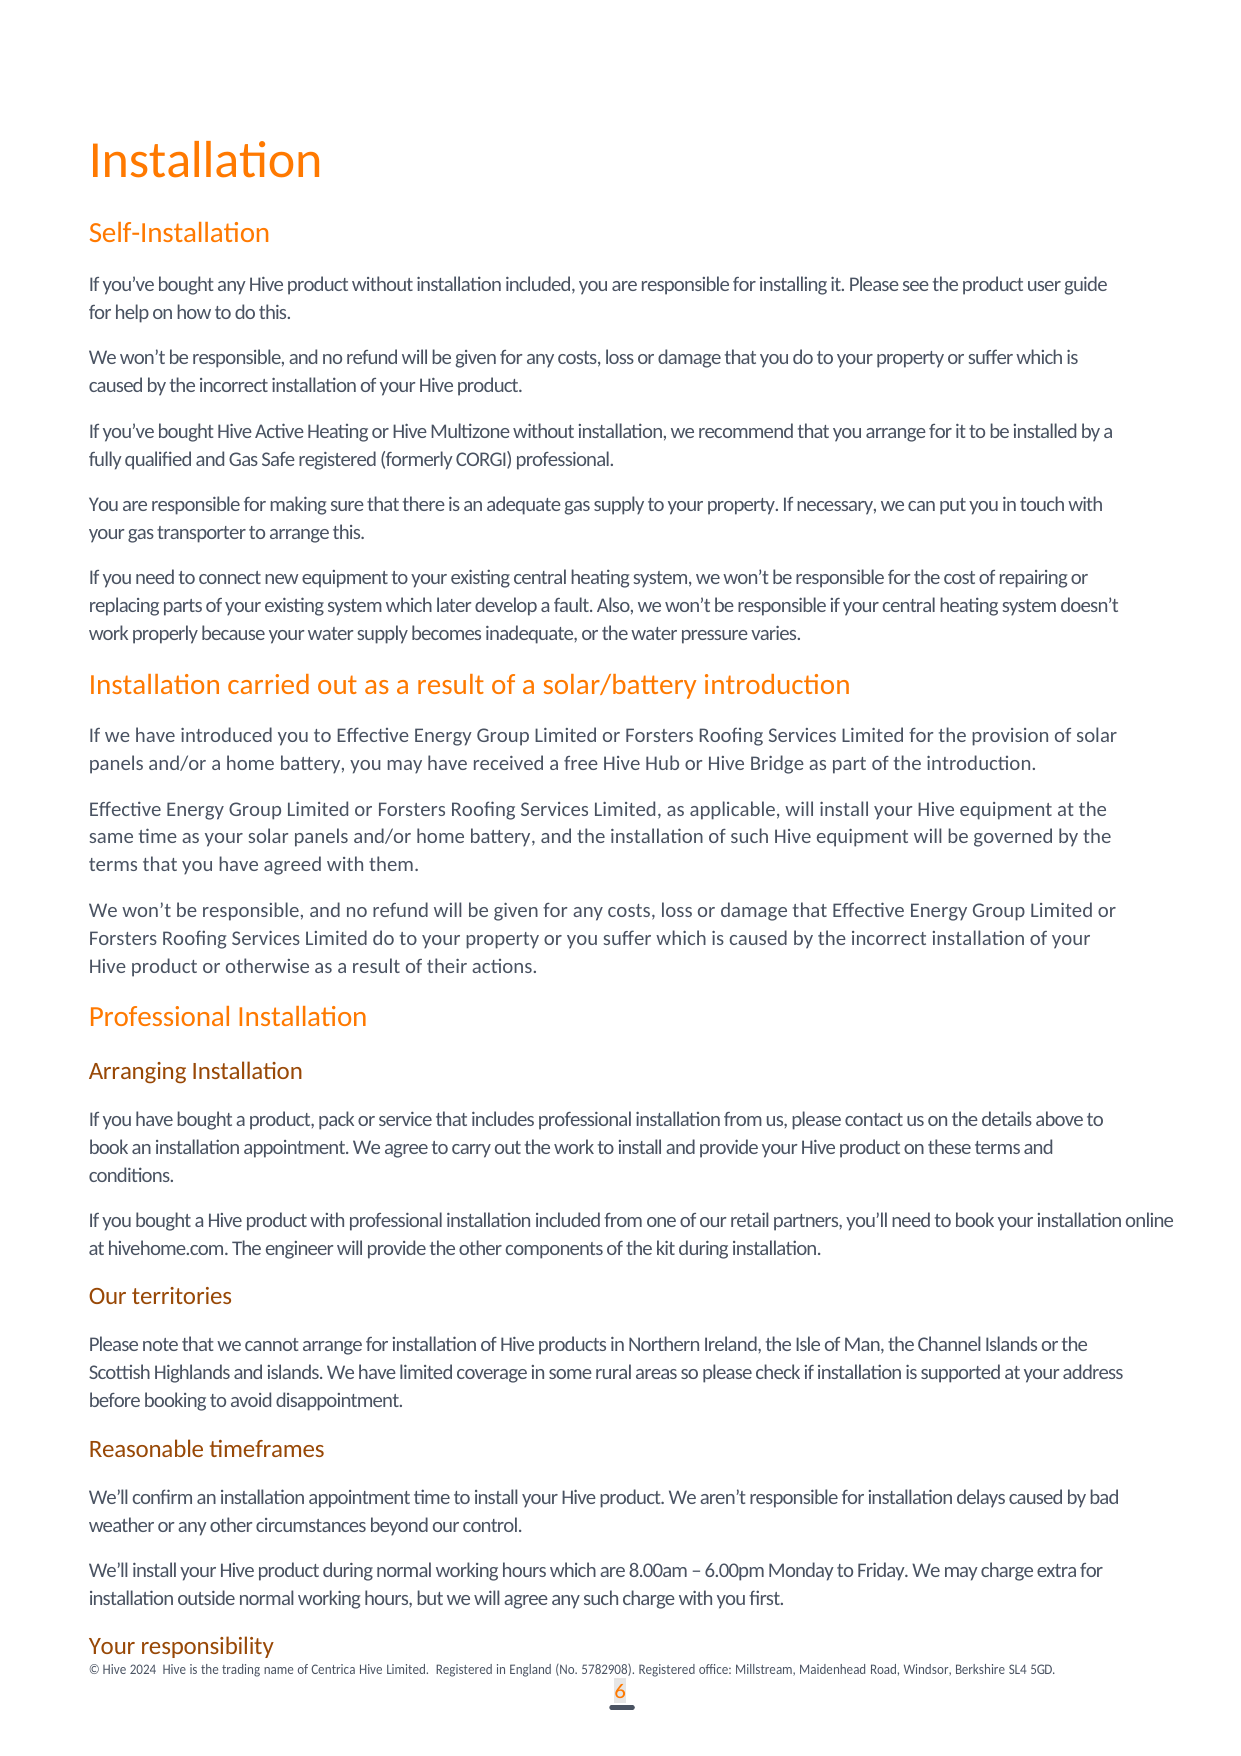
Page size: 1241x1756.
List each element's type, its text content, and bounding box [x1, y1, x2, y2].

subtitle Our territories [88, 1281, 1178, 1311]
subtitle Arranging Installation [88, 1055, 1178, 1085]
subtitle Installation [88, 127, 1178, 191]
text You are responsible for making sure that there is an adequate gas supply to your property. If necessary, we can put you in touch with your gas transporter to arrange this. [88, 491, 1127, 544]
text If we have introduced you to Effective Energy Group Limited or Forsters Roofing Services Limited for the provision of solar panels and/or a home battery, you may have received a free Hive Hub or Hive Bridge as part of the introduction. [88, 722, 1127, 776]
text We’ll install your Hive product during normal working hours which are 8.00am – 6.00pm Monday to Friday. We may charge extra for installation outside normal working hours, but we will agree any such charge with you first. [88, 1557, 1127, 1611]
text If you’ve bought Hive Active Heating or Hive Multizone without installation, we recommend that you arrange for it to be installed by a fully qualified and Gas Safe registered (formerly CORGI) professional. [88, 418, 1127, 471]
text Effective Energy Group Limited or Forsters Roofing Services Limited, as applicable, will install your Hive equipment at the same time as your solar panels and/or home battery, and the installation of such Hive equipment will be governed by the terms that you have agreed with them. [88, 796, 1127, 877]
text Please note that we cannot arrange for installation of Hive products in Northern Ireland, the Isle of Man, the Channel Islands or the Scottish Highlands and islands. We have limited coverage in some rural areas so please check if installation is supported at your address before booking to avoid disappointment. [88, 1332, 1127, 1413]
subtitle Your responsibility [88, 1631, 1178, 1661]
text If you bought a Hive product with professional installation included from one of our retail partners, you’ll need to book your installation online at hivehome.com. The engineer will provide the other components of the kit during installation. [88, 1207, 1178, 1261]
text We won’t be responsible, and no refund will be given for any costs, loss or damage that you do to your property or suffer which is caused by the incorrect installation of your Hive product. [88, 344, 1127, 398]
text If you have bought a product, pack or service that includes professional installation from us, please contact us on the details above to book an installation appointment. We agree to carry out the work to install and provide your Hive product on these terms and conditions. [88, 1106, 1127, 1187]
text We won’t be responsible, and no refund will be given for any costs, loss or damage that Effective Energy Group Limited or Forsters Roofing Services Limited do to your property or you suffer which is caused by the incorrect installation of your Hive product or otherwise as a result of their actions. [88, 897, 1127, 978]
text We’ll confirm an installation appointment time to install your Hive product. We aren’t responsible for installation delays caused by bad weather or any other circumstances beyond our control. [88, 1484, 1127, 1537]
text If you need to connect new equipment to your existing central heating system, we won’t be responsible for the cost of repairing or replacing parts of your existing system which later develop a fault. Also, we won’t be responsible if your central heating system doesn’t work properly because your water supply becomes inadequate, or the water pressure varies. [88, 564, 1152, 646]
subtitle Self-Installation [88, 214, 1178, 250]
subtitle Reasonable timeframes [88, 1433, 1178, 1463]
subtitle Installation carried out as a result of a solar/battery introduction [88, 666, 1178, 701]
subtitle Professional Installation [88, 998, 1178, 1034]
text If you’ve bought any Hive product without installation included, you are responsible for installing it. Please see the product user guide for help on how to do this. [88, 271, 1127, 324]
